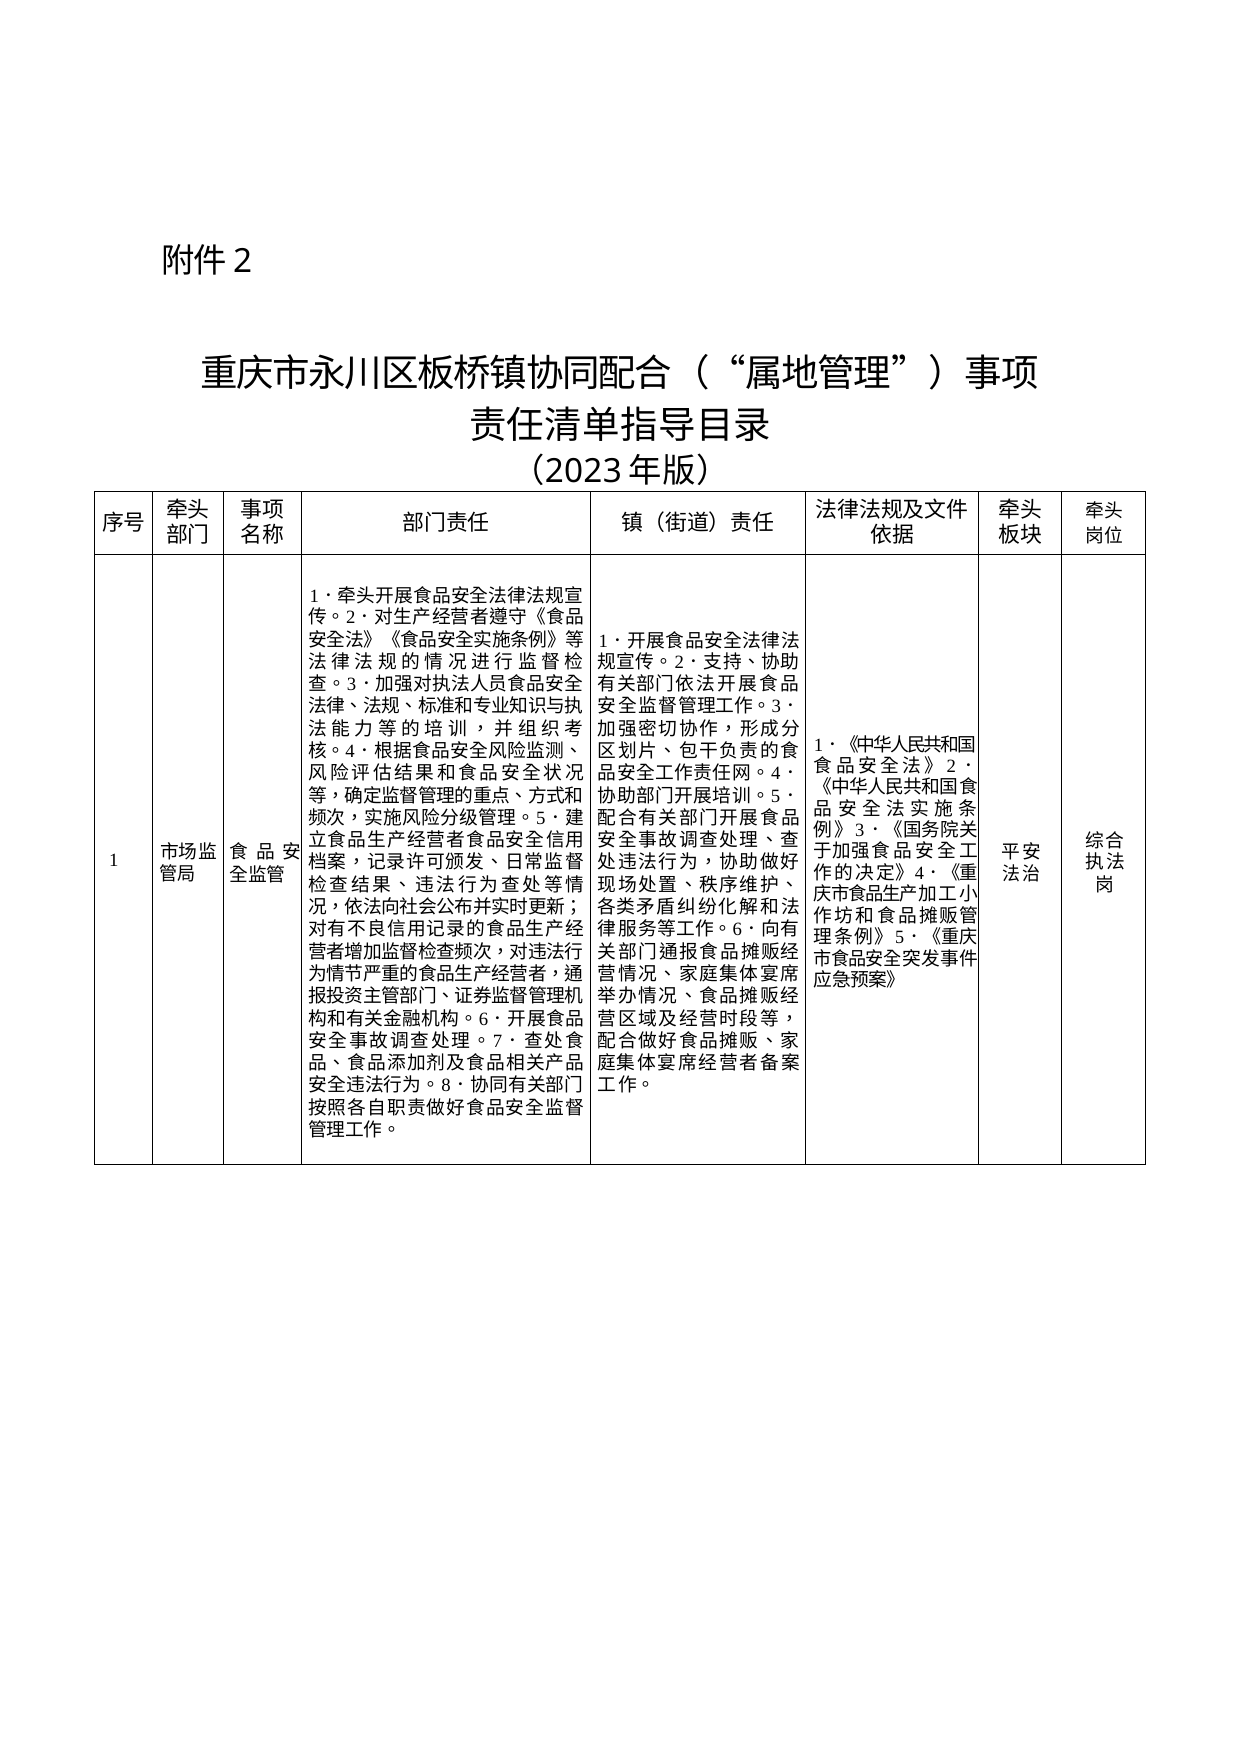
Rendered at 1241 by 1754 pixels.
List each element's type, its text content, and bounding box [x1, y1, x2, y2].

text 附件2 [161, 231, 1079, 283]
text （2023年版） [161, 449, 1079, 491]
table_header 牵头 板块 [979, 492, 1061, 554]
table_header 部门责任 [302, 492, 590, 554]
table_cell 食品安全监管 [224, 555, 301, 1164]
text 重庆市永川区板桥镇协同配合（“属地管理”）事项 [161, 345, 1079, 397]
table_cell 平安法治 [979, 555, 1061, 1164]
table_header 镇（街道）责任 [591, 492, 805, 554]
table_header 序号 [95, 492, 152, 554]
table_cell 1．牵头开展食品安全法律法规宣传。2．对生产经营者遵守《食品安全法》《食品安全实施条例》等法律法规的情况进行监督检查。3．加强对执法人员食品安全法律、法规、标准和专业知识与执法能力等的培训，并组织考核。4．根据食品安全风险监测、风险评估结果和食品安全状况等，确定监督管理的重点、方式和频次，实施风险分级管理。5．建立食品生产经营者食品安全信用档案，记录许可颁发、日常监督检查结果、违法行为查处等情况，依法向社会公布并实时更新；对有不良信用记录的食品生产经营者增加监督检查频次，对违法行为情节严重的食品生产经营者，通报投资主管部门、证券监督管理机构和有关金融机构。6．开展食品安全事故调查处理。7．查处食品、食品添加剂及食品相关产品安全违法行为。8．协同有关部门按照各自职责做好食品安全监督管理工作。 [302, 555, 590, 1164]
table_cell 1．开展食品安全法律法规宣传。2．支持、协助有关部门依法开展食品安全监督管理工作。3．加强密切协作，形成分区划片、包干负责的食品安全工作责任网。4．协助部门开展培训。5．配合有关部门开展食品安全事故调查处理、查处违法行为，协助做好现场处置、秩序维护、各类矛盾纠纷化解和法律服务等工作。6．向有关部门通报食品摊贩经营情况、家庭集体宴席举办情况、食品摊贩经营区域及经营时段等，配合做好食品摊贩、家庭集体宴席经营者备案工作。 [591, 555, 805, 1164]
table_header 牵头 部门 [153, 492, 223, 554]
table_cell 综合执法岗 [1062, 555, 1145, 1164]
text 责任清单指导目录 [161, 397, 1079, 449]
table_header 牵头 岗位 [1062, 492, 1145, 554]
table_cell 市场监管局 [153, 555, 223, 1164]
table_cell [95, 555, 152, 1164]
table_header 法律法规及文件依据 [806, 492, 978, 554]
table_header 事项 名称 [224, 492, 301, 554]
table_cell 1．《中华人民共和国食品安全法》2．《中华人民共和国食品安全法实施条例》3．《国务院关于加强食品安全工作的决定》4．《重庆市食品生产加工小作坊和食品摊贩管理条例》5．《重庆市食品安全突发事件应急预案》 [806, 555, 978, 1164]
